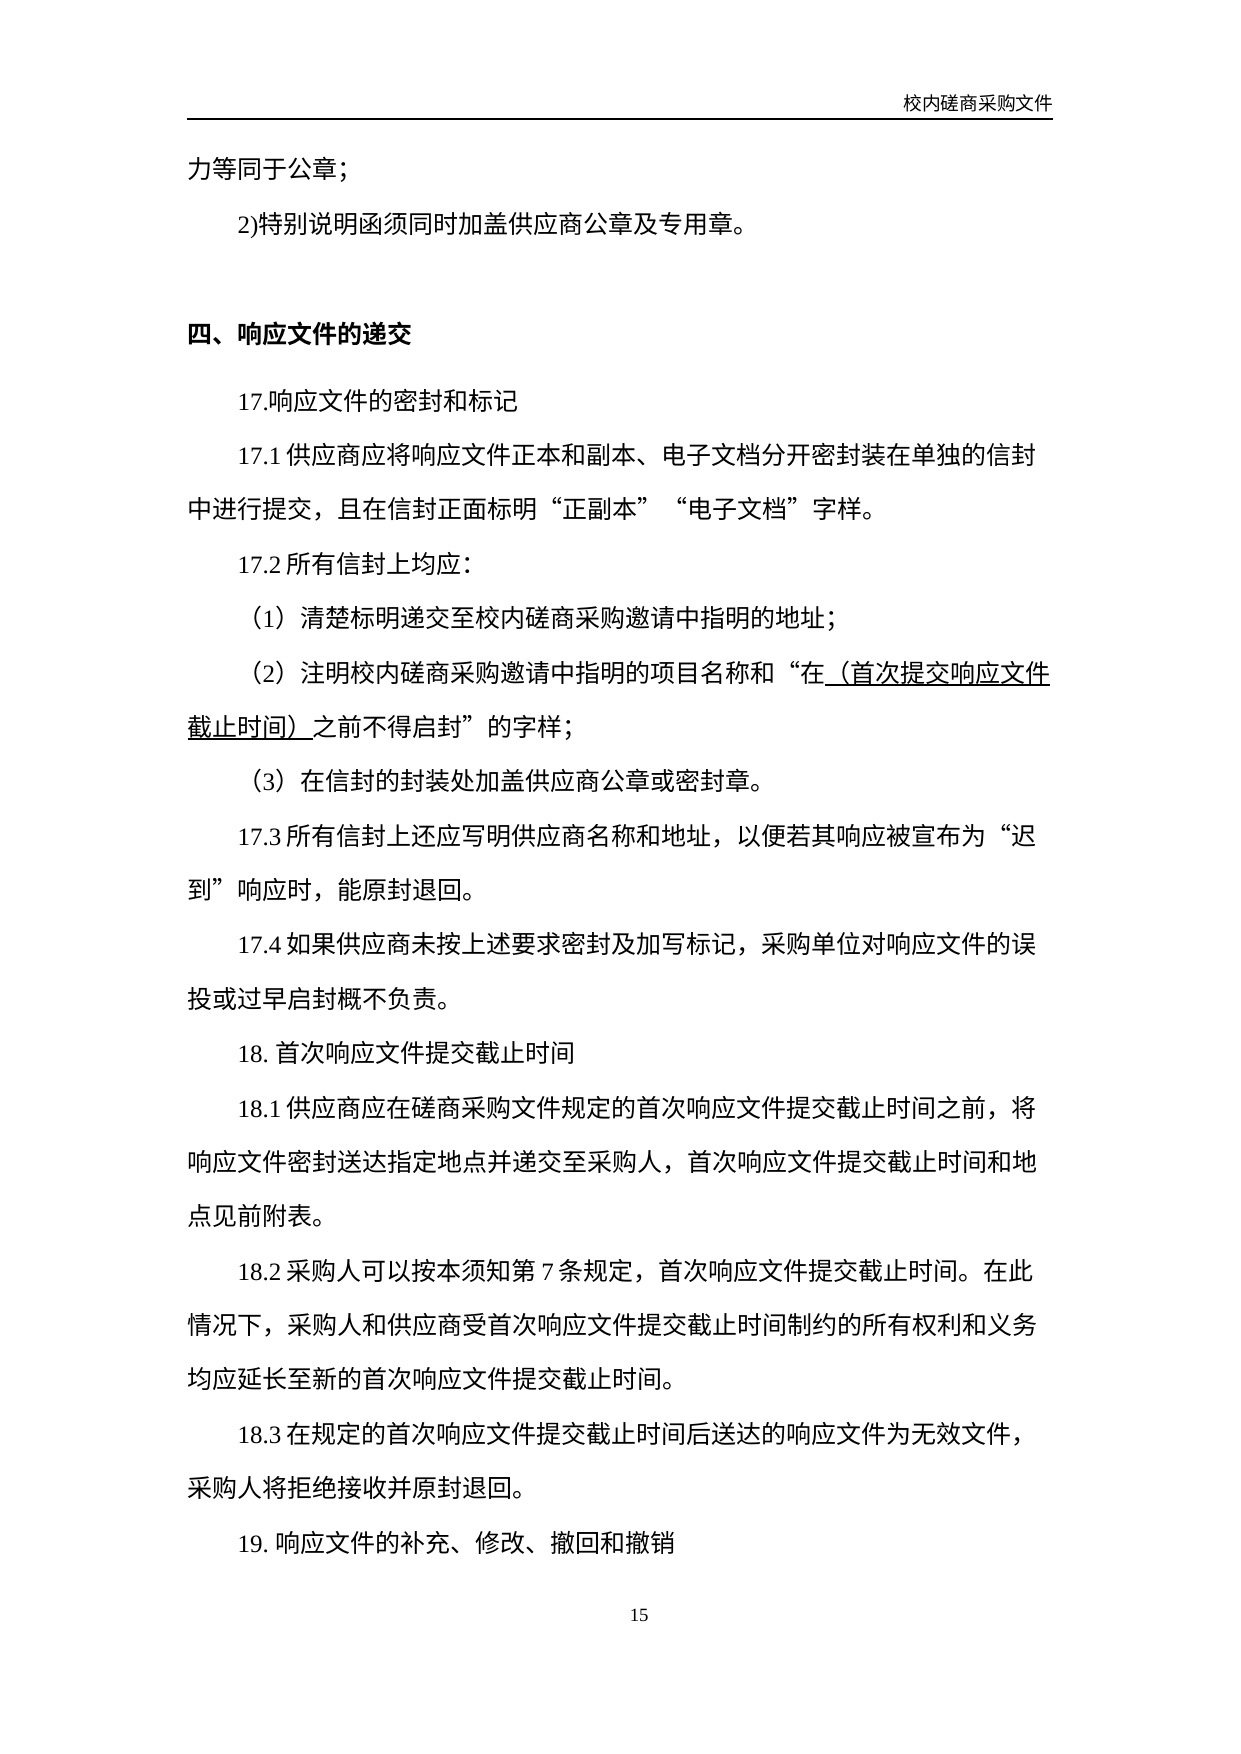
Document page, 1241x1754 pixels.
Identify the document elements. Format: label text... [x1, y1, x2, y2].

text 17.2所有信封上均应： [187, 544, 1053, 581]
text 18.1供应商应在磋商采购文件规定的首次响应文件提交截止时间之前，将响应文件密封送达指定地点并递交至采购人，首次响应文件提交截止时间和地点见前附表。 [187, 1088, 1053, 1233]
text 2)特别说明函须同时加盖供应商公章及专用章。 [187, 204, 1053, 241]
text 17.1供应商应将响应文件正本和副本、电子文档分开密封装在单独的信封中进行提交，且在信封正面标明“正副本”“电子文档”字样。 [187, 436, 1053, 526]
text 18.2采购人可以按本须知第7条规定，首次响应文件提交截止时间。在此情况下，采购人和供应商受首次响应文件提交截止时间制约的所有权利和义务均应延长至新的首次响应文件提交截止时间。 [187, 1251, 1053, 1396]
text 18.3在规定的首次响应文件提交截止时间后送达的响应文件为无效文件，采购人将拒绝接收并原封退回。 [187, 1414, 1053, 1505]
text 19. 响应文件的补充、修改、撤回和撤销 [187, 1523, 1053, 1559]
text 17.响应文件的密封和标记 [187, 381, 1053, 417]
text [187, 150, 1053, 186]
text 17.4如果供应商未按上述要求密封及加写标记，采购单位对响应文件的误投或过早启封概不负责。 [187, 925, 1053, 1016]
text （1）清楚标明递交至校内磋商采购邀请中指明的地址； [187, 599, 1053, 635]
text （3）在信封的封装处加盖供应商公章或密封章。 [187, 762, 1053, 798]
text 18. 首次响应文件提交截止时间 [187, 1034, 1053, 1070]
text 四、响应文件的递交 [187, 314, 1053, 351]
text 17.3所有信封上还应写明供应商名称和地址，以便若其响应被宣布为“迟到”响应时，能原封退回。 [187, 816, 1053, 907]
text （2）注明校内磋商采购邀请中指明的项目名称和“在（首次提交响应文件截止时间）之前不得启封”的字样； [187, 653, 1053, 744]
